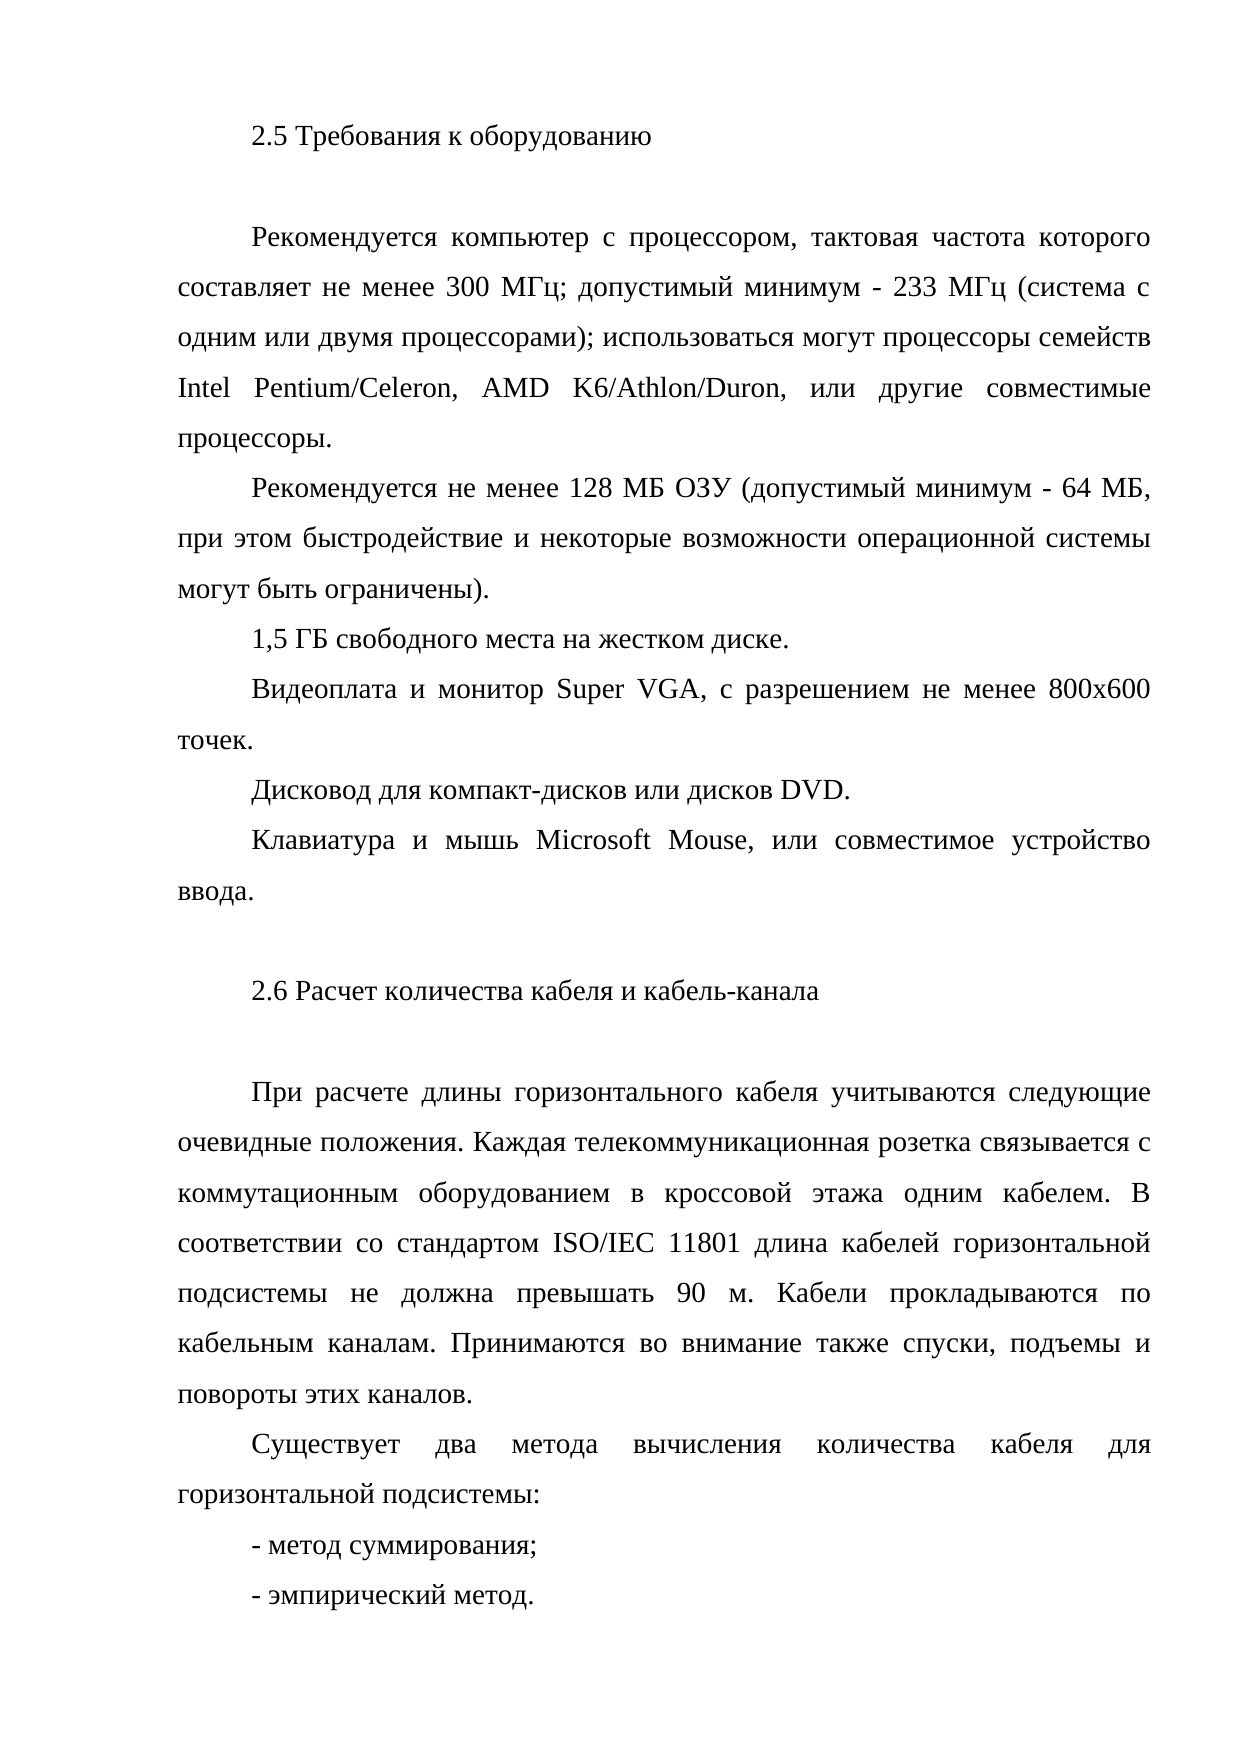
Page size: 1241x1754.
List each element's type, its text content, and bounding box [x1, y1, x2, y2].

text Рекомендуется компьютер с процессором, тактовая частота которого составляет не менее 300 МГц; допустимый минимум - 233 МГц (система с одним или двумя процессорами); использоваться могут процессоры семейств Intel Pentium/Celeron, AMD K6/Athlon/Duron, или другие совместимые процессоры. [177, 219, 1152, 453]
text При расчете длины горизонтального кабеля учитываются следующие очевидные положения. Каждая телекоммуникационная розетка связывается с коммутационным оборудованием в кроссовой этажа одним кабелем. В соответствии со стандартом ISO/IEC 11801 длина кабелей горизонтальной подсистемы не должна превышать 90 м. Кабели прокладываются по кабельным каналам. Принимаются во внимание также спуски, подъемы и повороты этих каналов. [177, 1074, 1152, 1409]
text 1,5 ГБ свободного места на жестком диске. [177, 621, 1152, 655]
text - метод суммирования; [177, 1527, 1152, 1560]
text Клавиатура и мышь Microsoft Mouse, или совместимое устройство ввода. [177, 822, 1152, 906]
text Рекомендуется не менее 128 МБ ОЗУ (допустимый минимум - 64 МБ, при этом быстродействие и некоторые возможности операционной системы могут быть ограничены). [177, 470, 1152, 604]
text - эмпирический метод. [177, 1577, 1152, 1611]
text 2.6 Расчет количества кабеля и кабель-канала [177, 973, 1152, 1007]
text Существует два метода вычисления количества кабеля для горизонтальной подсистемы: [177, 1426, 1152, 1510]
text 2.5 Требования к оборудованию [177, 118, 1152, 152]
text Видеоплата и монитор Super VGA, с разрешением не менее 800x600 точек. [177, 672, 1152, 755]
text Дисковод для компакт-дисков или дисков DVD. [177, 772, 1152, 806]
